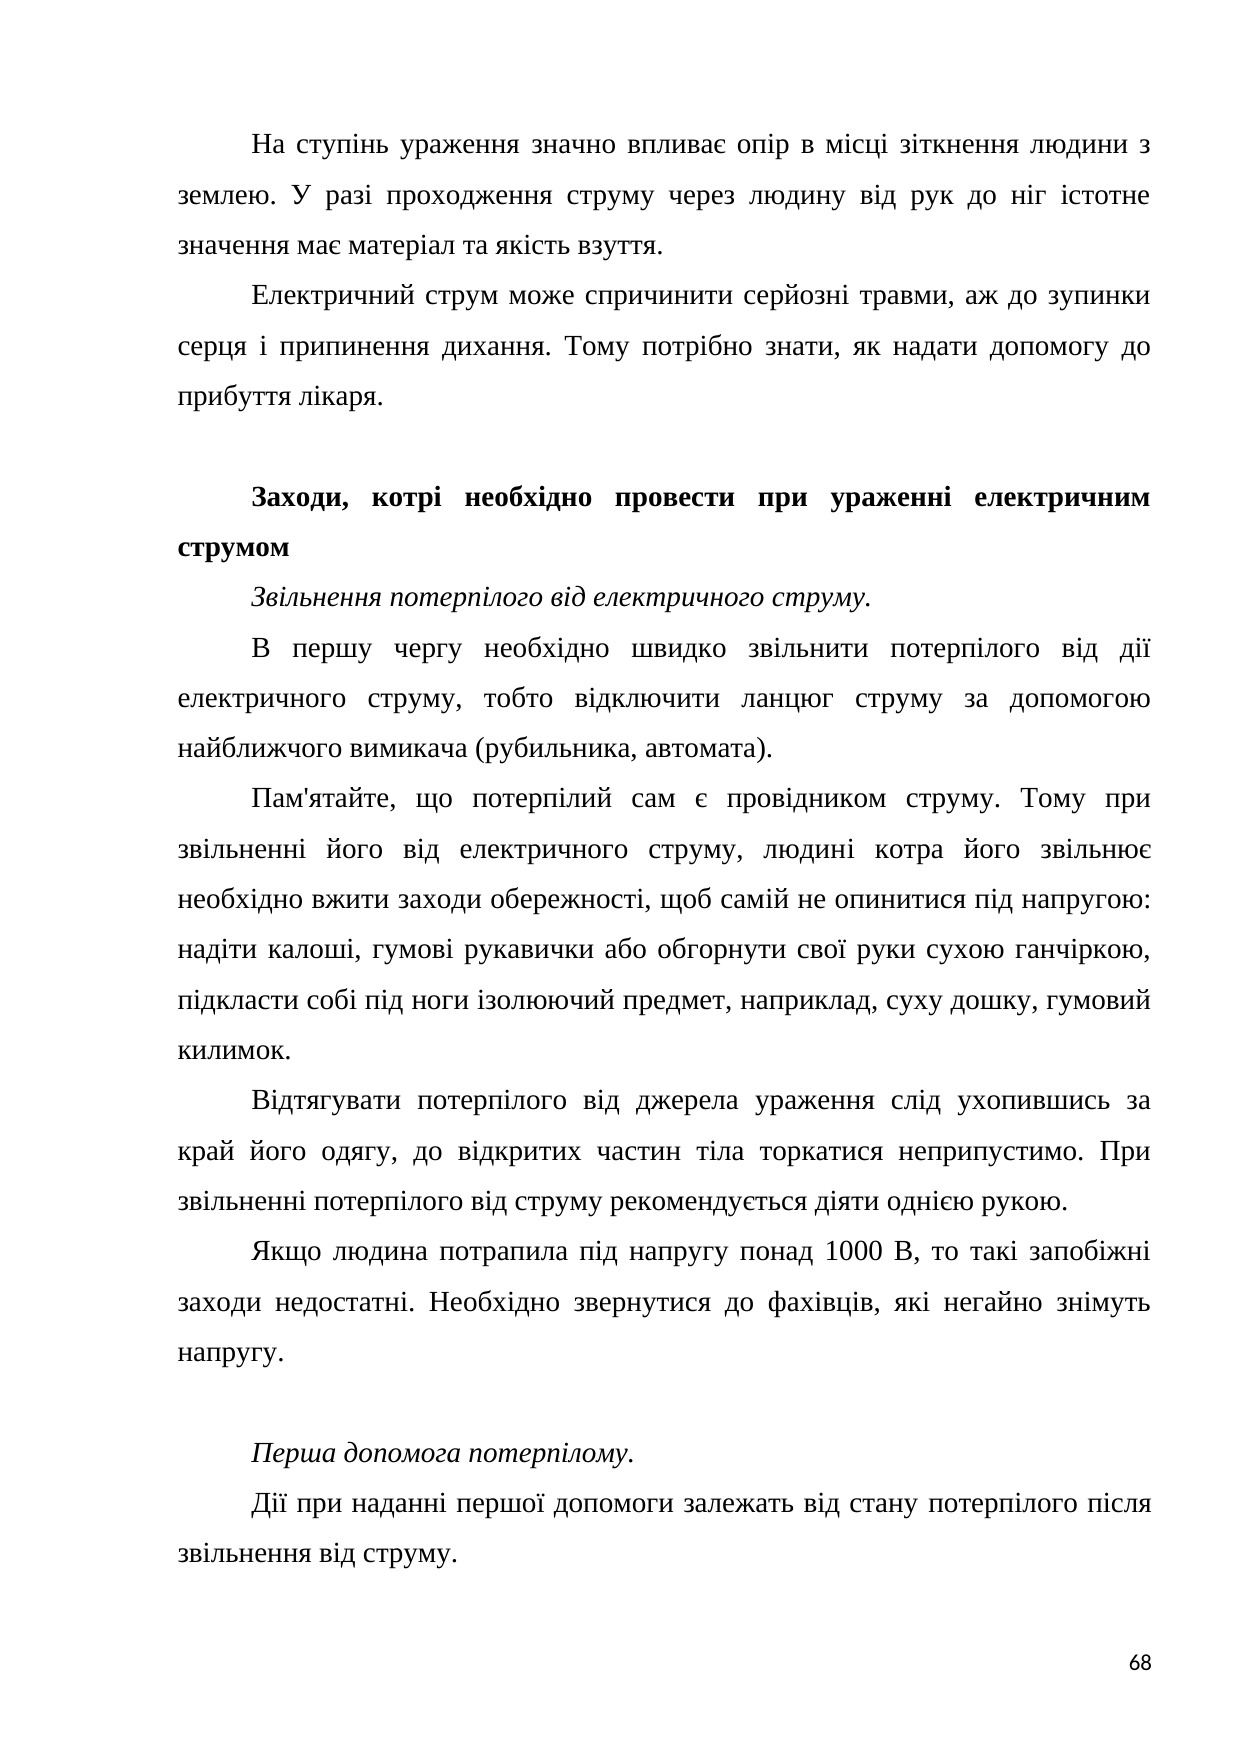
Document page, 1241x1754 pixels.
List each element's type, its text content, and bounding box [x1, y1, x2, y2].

text Дії при наданні першої допомоги залежать від стану потерпілого після звільнення від струму. [177, 1485, 1152, 1569]
text В першу чергу необхідно швидко звільнити потерпілого від дії електричного струму, тобто відключити ланцюг струму за допомогою найближчого вимикача (рубильника, автомата). [177, 630, 1152, 764]
text Перша допомога потерпілому. [177, 1435, 1152, 1468]
text На ступінь ураження значно впливає опір в місці зіткнення людини з землею. У разі проходження струму через людину від рук до ніг істотне значення має матеріал та якість взуття. [177, 127, 1152, 261]
text Електричний струм може спричинити серйозні травми, аж до зупинки серця і припинення дихання. Тому потрібно знати, як надати допомогу до прибуття лікаря. [177, 277, 1152, 412]
text Звільнення потерпілого від електричного струму. [177, 579, 1152, 613]
text Якщо людина потрапила під напругу понад 1000 В, то такі запобіжні заходи недостатні. Необхідно звернутися до фахівців, які негайно знімуть напругу. [177, 1233, 1152, 1368]
text Відтягувати потерпілого від джерела ураження слід ухопившись за край його одягу, до відкритих частин тіла торкатися неприпустимо. При звільненні потерпілого від струму рекомендується діяти однією рукою. [177, 1082, 1152, 1217]
text Заходи, котрі необхідно провести при ураженні електричним струмом [177, 479, 1152, 563]
text Пам'ятайте, що потерпілий сам є провідником струму. Тому при звільненні його від електричного струму, людині котра його звільнює необхідно вжити заходи обережності, щоб самій не опинитися під напругою: надіти калоші, гумові рукавички або обгорнути свої руки сухою ганчіркою, підкласти собі під ноги ізолюючий предмет, наприклад, суху дошку, гумовий килимок. [177, 781, 1152, 1066]
